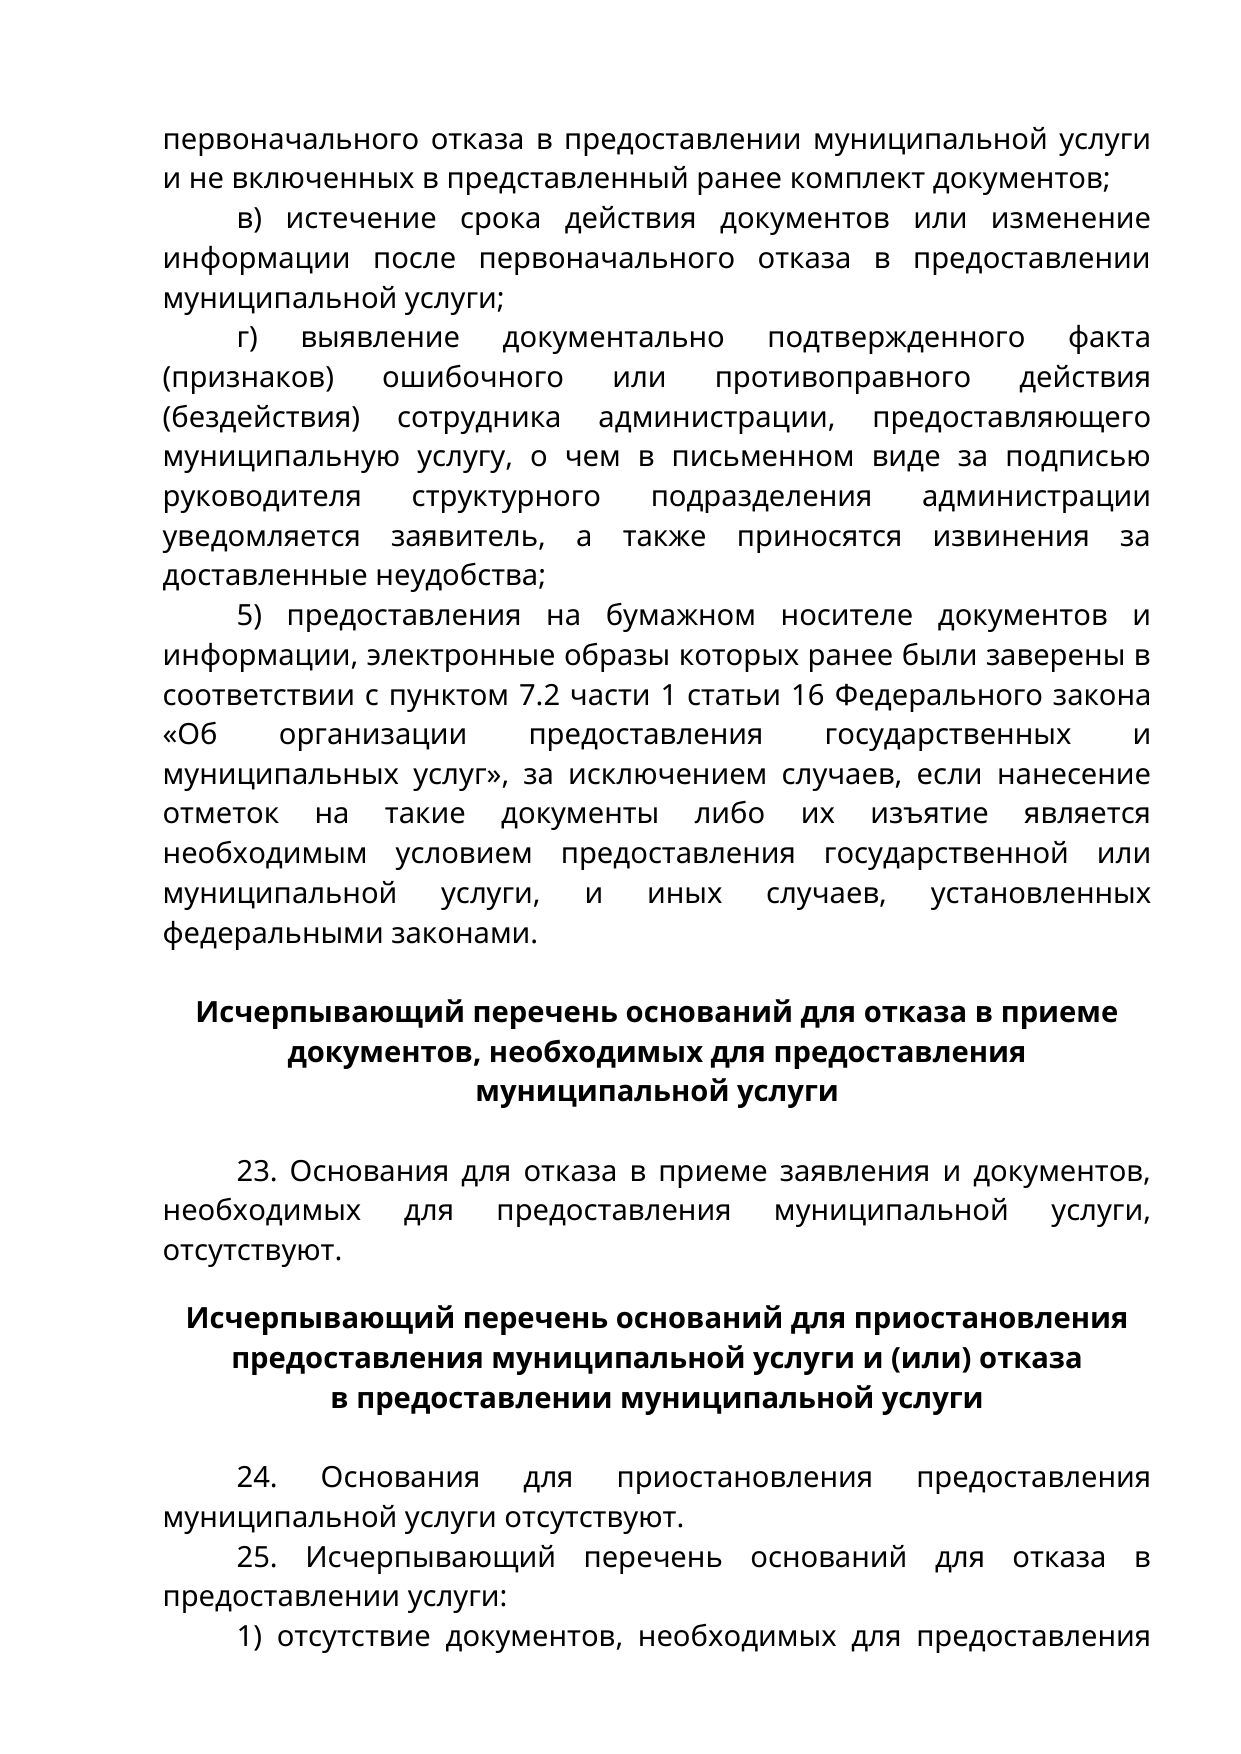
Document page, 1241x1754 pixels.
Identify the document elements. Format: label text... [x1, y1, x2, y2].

list 25. Исчерпывающий перечень оснований для отказа в предоставлении услуги: [162, 1536, 1152, 1615]
text Исчерпывающий перечень оснований для отказа в приеме документов, необходимых для предоставления муниципальной услуги [162, 991, 1152, 1110]
text г) выявление документально подтвержденного факта (признаков) ошибочного или противоправного действия (бездействия) сотрудника администрации, предоставляющего муниципальную услугу, о чем в письменном виде за подписью руководителя структурного подразделения администрации уведомляется заявитель, а также приносятся извинения за доставленные неудобства; [162, 317, 1152, 594]
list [162, 1615, 1152, 1655]
list 5) предоставления на бумажном носителе документов и информации, электронные образы которых ранее были заверены в соответствии с пунктом 7.2 части 1 статьи 16 Федерального закона «Об организации предоставления государственных и муниципальных услуг», за исключением случаев, если нанесение отметок на такие документы либо их изъятие является необходимым условием предоставления государственной или муниципальной услуги, и иных случаев, установленных федеральными законами. [162, 594, 1152, 952]
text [162, 118, 1152, 197]
text Исчерпывающий перечень оснований для приостановления предоставления муниципальной услуги и (или) отказа [162, 1298, 1152, 1377]
text в) истечение срока действия документов или изменение информации после первоначального отказа в предоставлении муниципальной услуги; [162, 197, 1152, 317]
text 23. Основания для отказа в приеме заявления и документов, необходимых для предоставления муниципальной услуги, отсутствуют. [162, 1150, 1152, 1269]
text в предоставлении муниципальной услуги [162, 1377, 1152, 1417]
list 24. Основания для приостановления предоставления муниципальной услуги отсутствуют. [162, 1457, 1152, 1536]
